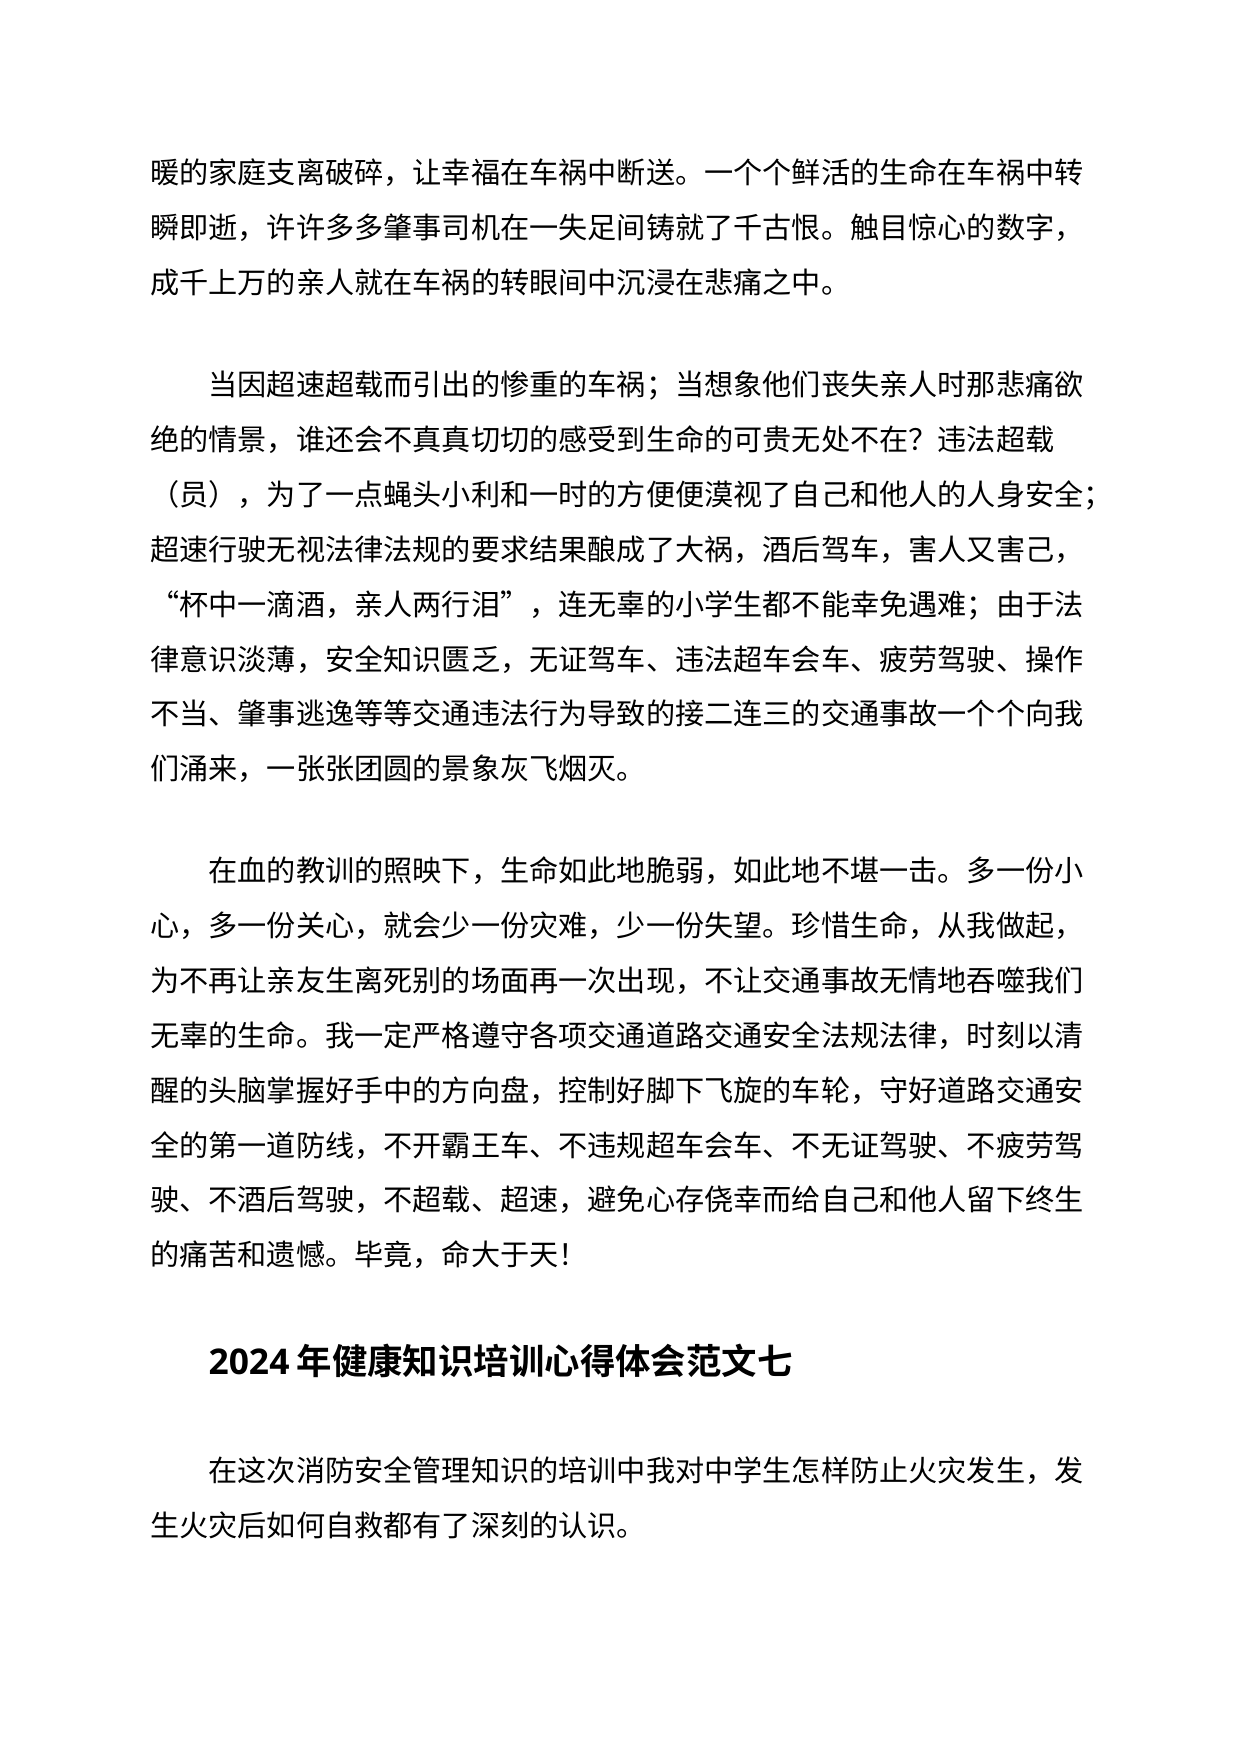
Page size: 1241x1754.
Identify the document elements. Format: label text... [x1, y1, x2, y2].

text 在血的教训的照映下，生命如此地脆弱，如此地不堪一击。多一份小心，多一份关心，就会少一份灾难，少一份失望。珍惜生命，从我做起，为不再让亲友生离死别的场面再一次出现，不让交通事故无情地吞噬我们无辜的生命。我一定严格遵守各项交通道路交通安全法规法律，时刻以清醒的头脑掌握好手中的方向盘，控制好脚下飞旋的车轮，守好道路交通安全的第一道防线，不开霸王车、不违规超车会车、不无证驾驶、不疲劳驾驶、不酒后驾驶，不超载、超速，避免心存侥幸而给自己和他人留下终生的痛苦和遗憾。毕竟，命大于天！ [150, 848, 1090, 1274]
text 2024年健康知识培训心得体会范文七 [150, 1334, 1090, 1385]
text 在这次消防安全管理知识的培训中我对中学生怎样防止火灾发生，发生火灾后如何自救都有了深刻的认识。 [150, 1447, 1090, 1544]
text 当因超速超载而引出的惨重的车祸；当想象他们丧失亲人时那悲痛欲绝的情景，谁还会不真真切切的感受到生命的可贵无处不在？违法超载（员），为了一点蝇头小利和一时的方便便漠视了自己和他人的人身安全；超速行驶无视法律法规的要求结果酿成了大祸，酒后驾车，害人又害己，“杯中一滴酒，亲人两行泪”，连无辜的小学生都不能幸免遇难；由于法律意识淡薄，安全知识匮乏，无证驾车、违法超车会车、疲劳驾驶、操作不当、肇事逃逸等等交通违法行为导致的接二连三的交通事故一个个向我们涌来，一张张团圆的景象灰飞烟灭。 [150, 362, 1090, 788]
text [150, 150, 1090, 302]
